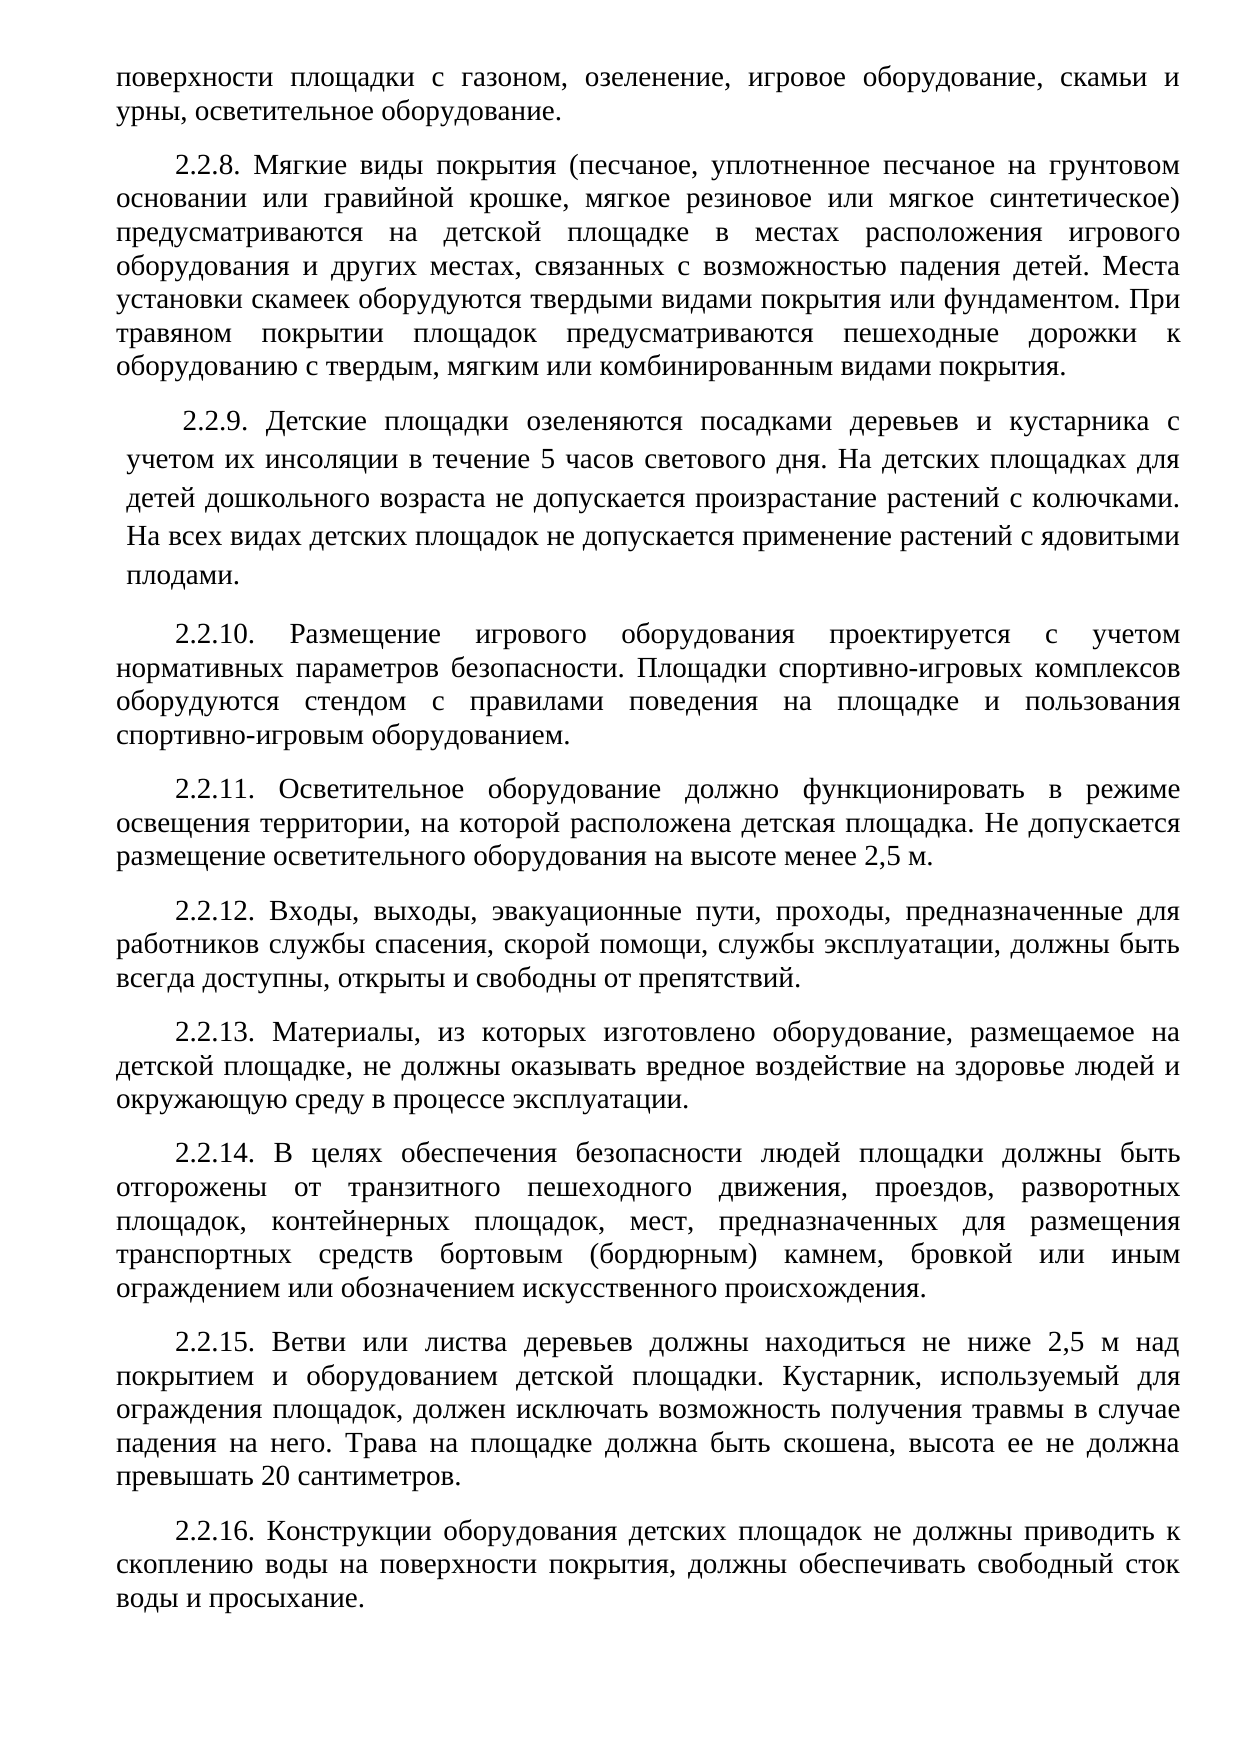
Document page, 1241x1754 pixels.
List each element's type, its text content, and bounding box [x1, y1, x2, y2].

text 2.2.9. Детские площадки озеленяются посадками деревьев и кустарника с учетом их инсоляции в течение 5 часов светового дня. На детских площадках для детей дошкольного возраста не допускается произрастание растений с колючками. На всех видах детских площадок не допускается применение растений с ядовитыми плодами. [126, 403, 1181, 590]
text 2.2.16. Конструкции оборудования детских площадок не должны приводить к скоплению воды на поверхности покрытия, должны обеспечивать свободный сток воды и просыхание. [116, 1513, 1181, 1613]
text 2.2.10. Размещение игрового оборудования проектируется с учетом нормативных параметров безопасности. Площадки спортивно-игровых комплексов оборудуются стендом с правилами поведения на площадке и пользования спортивно-игровым оборудованием. [116, 616, 1181, 750]
text 2.2.14. В целях обеспечения безопасности людей площадки должны быть отгорожены от транзитного пешеходного движения, проездов, разворотных площадок, контейнерных площадок, мест, предназначенных для размещения транспортных средств бортовым (бордюрным) камнем, бровкой или иным ограждением или обозначением искусственного происхождения. [116, 1136, 1181, 1303]
text 2.2.8. Мягкие виды покрытия (песчаное, уплотненное песчаное на грунтовом основании или гравийной крошке, мягкое резиновое или мягкое синтетическое) предусматриваются на детской площадке в местах расположения игрового оборудования и других местах, связанных с возможностью падения детей. Места установки скамеек оборудуются твердыми видами покрытия или фундаментом. При травяном покрытии площадок предусматриваются пешеходные дорожки к оборудованию с твердым, мягким или комбинированным видами покрытия. [116, 147, 1181, 382]
text 2.2.13. Материалы, из которых изготовлено оборудование, размещаемое на детской площадке, не должны оказывать вредное воздействие на здоровье людей и окружающую среду в процессе эксплуатации. [116, 1014, 1181, 1115]
text 2.2.15. Ветви или листва деревьев должны находиться не ниже над покрытием и оборудованием детской площадки. Кустарник, используемый для ограждения площадок, должен исключать возможность получения травмы в случае падения на него. Трава на площадке должна быть скошена, высота ее не должна превышать . [116, 1324, 1181, 1492]
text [116, 59, 1181, 126]
text 2.2.12. Входы, выходы, эвакуационные пути, проходы, предназначенные для работников службы спасения, скорой помощи, службы эксплуатации, должны быть всегда доступны, открыты и свободны от препятствий. [116, 893, 1181, 993]
text 2.2.11. Осветительное оборудование должно функционировать в режиме освещения территории, на которой расположена детская площадка. Не допускается размещение осветительного оборудования на высоте менее . [116, 771, 1181, 872]
